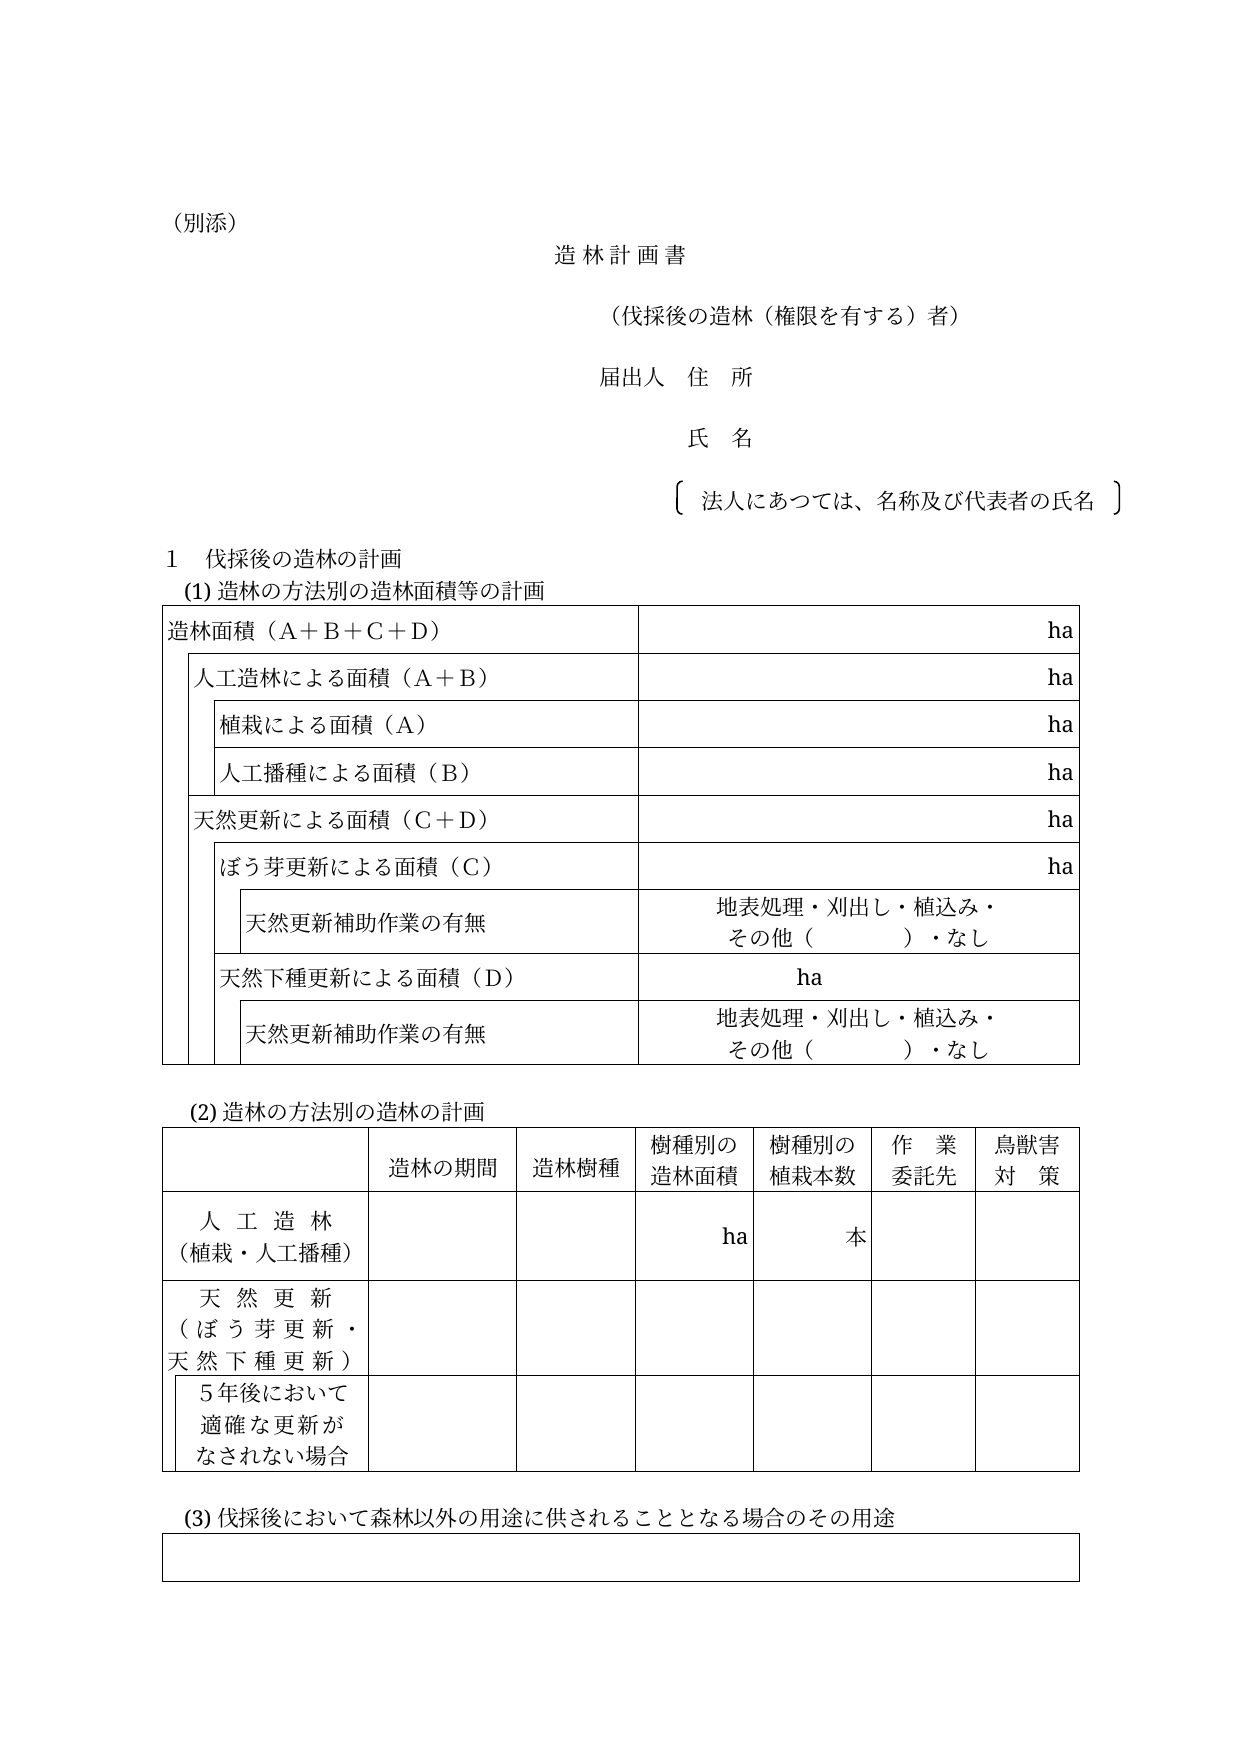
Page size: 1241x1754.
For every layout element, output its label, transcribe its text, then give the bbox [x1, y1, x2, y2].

table_cell [517, 1281, 635, 1375]
table_cell [872, 1281, 975, 1375]
table_cell 人工造林による面積（Ａ＋Ｂ） [189, 654, 638, 700]
table_cell [754, 1281, 871, 1375]
table_cell [369, 1192, 516, 1280]
text １ 伐採後の造林の計画 [162, 542, 1079, 574]
table_header 造林面積（Ａ＋Ｂ＋Ｃ＋Ｄ） [163, 606, 638, 653]
table_cell ha [639, 796, 1079, 842]
table_cell [636, 1376, 753, 1471]
table_cell ha [639, 654, 1079, 700]
table_cell 人工造林 （植栽・人工播種） [163, 1192, 368, 1280]
text （別添） [162, 206, 1079, 238]
table_cell ha [639, 701, 1079, 747]
text (1) 造林の方法別の造林面積等の計画 [162, 574, 1079, 605]
table_cell ha [636, 1192, 753, 1280]
table_cell 地表処理・刈出し・植込み・ その他（ ）・なし [639, 1001, 1079, 1064]
table_cell ぼう芽更新による面積（Ｃ） [215, 843, 638, 889]
table_cell 天然更新補助作業の有無 [241, 1001, 638, 1064]
table_cell 天然更新補助作業の有無 [241, 890, 638, 953]
table_header 作 業 委託先 [872, 1128, 975, 1191]
table_header 造林の期間 [369, 1128, 516, 1191]
table_header [163, 1534, 1079, 1581]
table_cell [163, 1375, 175, 1471]
table_cell [215, 889, 240, 953]
table_cell [189, 700, 214, 794]
table_cell [369, 1281, 516, 1375]
table_cell [189, 842, 214, 1064]
table_cell 天然更新による面積（Ｃ＋Ｄ） [189, 796, 638, 842]
table_cell [976, 1192, 1079, 1280]
table_header ha [639, 606, 1079, 653]
table_cell ha [639, 748, 1079, 794]
table_cell [872, 1376, 975, 1471]
table_cell 地表処理・刈出し・植込み・ その他（ ）・なし [639, 890, 1079, 953]
table_cell ha [639, 843, 1079, 889]
table_header [163, 1128, 368, 1191]
table_cell [636, 1281, 753, 1375]
table_cell [215, 1000, 240, 1064]
text 氏 名 [599, 422, 1079, 453]
table_cell 天然下種更新による面積（Ｄ） [215, 954, 638, 1000]
text 届出人 住 所 [512, 360, 1079, 392]
table_cell ha [639, 954, 1079, 1000]
table_cell 天然更新 （ぼう芽更新・ 天然下種更新） [163, 1281, 368, 1375]
text (3) 伐採後において森林以外の用途に供されることとなる場合のその用途 [162, 1502, 1079, 1533]
table_cell [754, 1376, 871, 1471]
table_cell 人工播種による面積（Ｂ） [215, 748, 638, 794]
table_cell [976, 1376, 1079, 1471]
table_header 鳥獣害 対 策 [976, 1128, 1079, 1191]
table_header 造林樹種 [517, 1128, 635, 1191]
text 造 林 計 画 書 [162, 238, 1079, 269]
text (2) 造林の方法別の造林の計画 [162, 1095, 1079, 1127]
text （伐採後の造林（権限を有する）者） [512, 299, 1079, 331]
table_cell [517, 1376, 635, 1471]
table_cell [872, 1192, 975, 1280]
table_cell [369, 1376, 516, 1471]
table_cell 本 [754, 1192, 871, 1280]
table_cell ５年後において 適確な更新が なされない場合 [176, 1376, 368, 1471]
table_cell [163, 653, 188, 1064]
table_cell 植栽による面積（Ａ） [215, 701, 638, 747]
table_cell [976, 1281, 1079, 1375]
table_header 樹種別の 植栽本数 [754, 1128, 871, 1191]
table_header 樹種別の 造林面積 [636, 1128, 753, 1191]
table_cell [517, 1192, 635, 1280]
